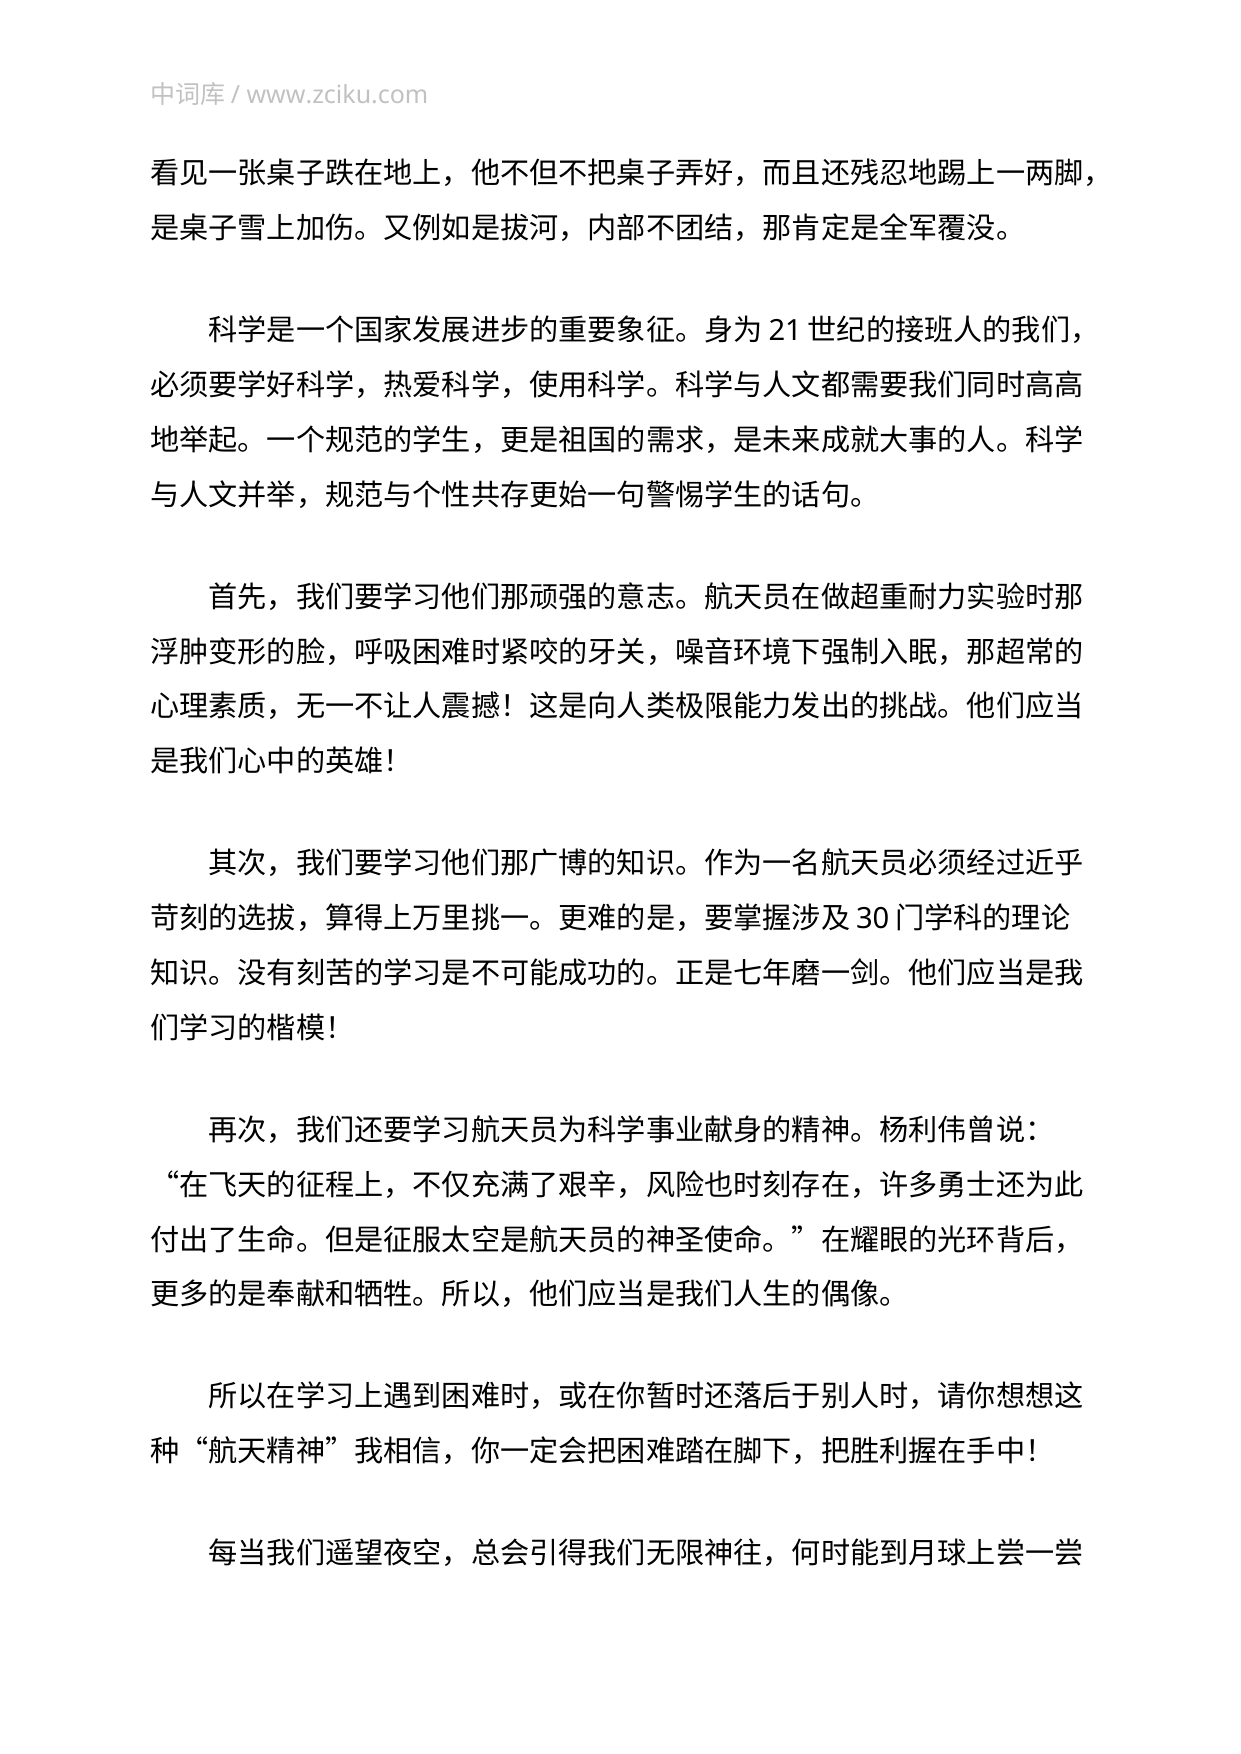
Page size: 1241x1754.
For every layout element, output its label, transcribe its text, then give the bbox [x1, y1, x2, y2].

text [150, 1529, 1090, 1572]
text 所以在学习上遇到困难时，或在你暂时还落后于别人时，请你想想这种“航天精神”我相信，你一定会把困难踏在脚下，把胜利握在手中！ [150, 1373, 1090, 1470]
text 首先，我们要学习他们那顽强的意志。航天员在做超重耐力实验时那浮肿变形的脸，呼吸困难时紧咬的牙关，噪音环境下强制入眠，那超常的心理素质，无一不让人震撼！这是向人类极限能力发出的挑战。他们应当是我们心中的英雄！ [150, 573, 1090, 780]
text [150, 150, 1090, 247]
text 再次，我们还要学习航天员为科学事业献身的精神。杨利伟曾说：“在飞天的征程上，不仅充满了艰辛，风险也时刻存在，许多勇士还为此付出了生命。但是征服太空是航天员的神圣使命。”在耀眼的光环背后，更多的是奉献和牺牲。所以，他们应当是我们人生的偶像。 [150, 1106, 1090, 1313]
text 其次，我们要学习他们那广博的知识。作为一名航天员必须经过近乎苛刻的选拔，算得上万里挑一。更难的是，要掌握涉及30门学科的理论知识。没有刻苦的学习是不可能成功的。正是七年磨一剑。他们应当是我们学习的楷模！ [150, 840, 1090, 1047]
text 科学是一个国家发展进步的重要象征。身为21世纪的接班人的我们，必须要学好科学，热爱科学，使用科学。科学与人文都需要我们同时高高地举起。一个规范的学生，更是祖国的需求，是未来成就大事的人。科学与人文并举，规范与个性共存更始一句警惕学生的话句。 [150, 307, 1090, 514]
